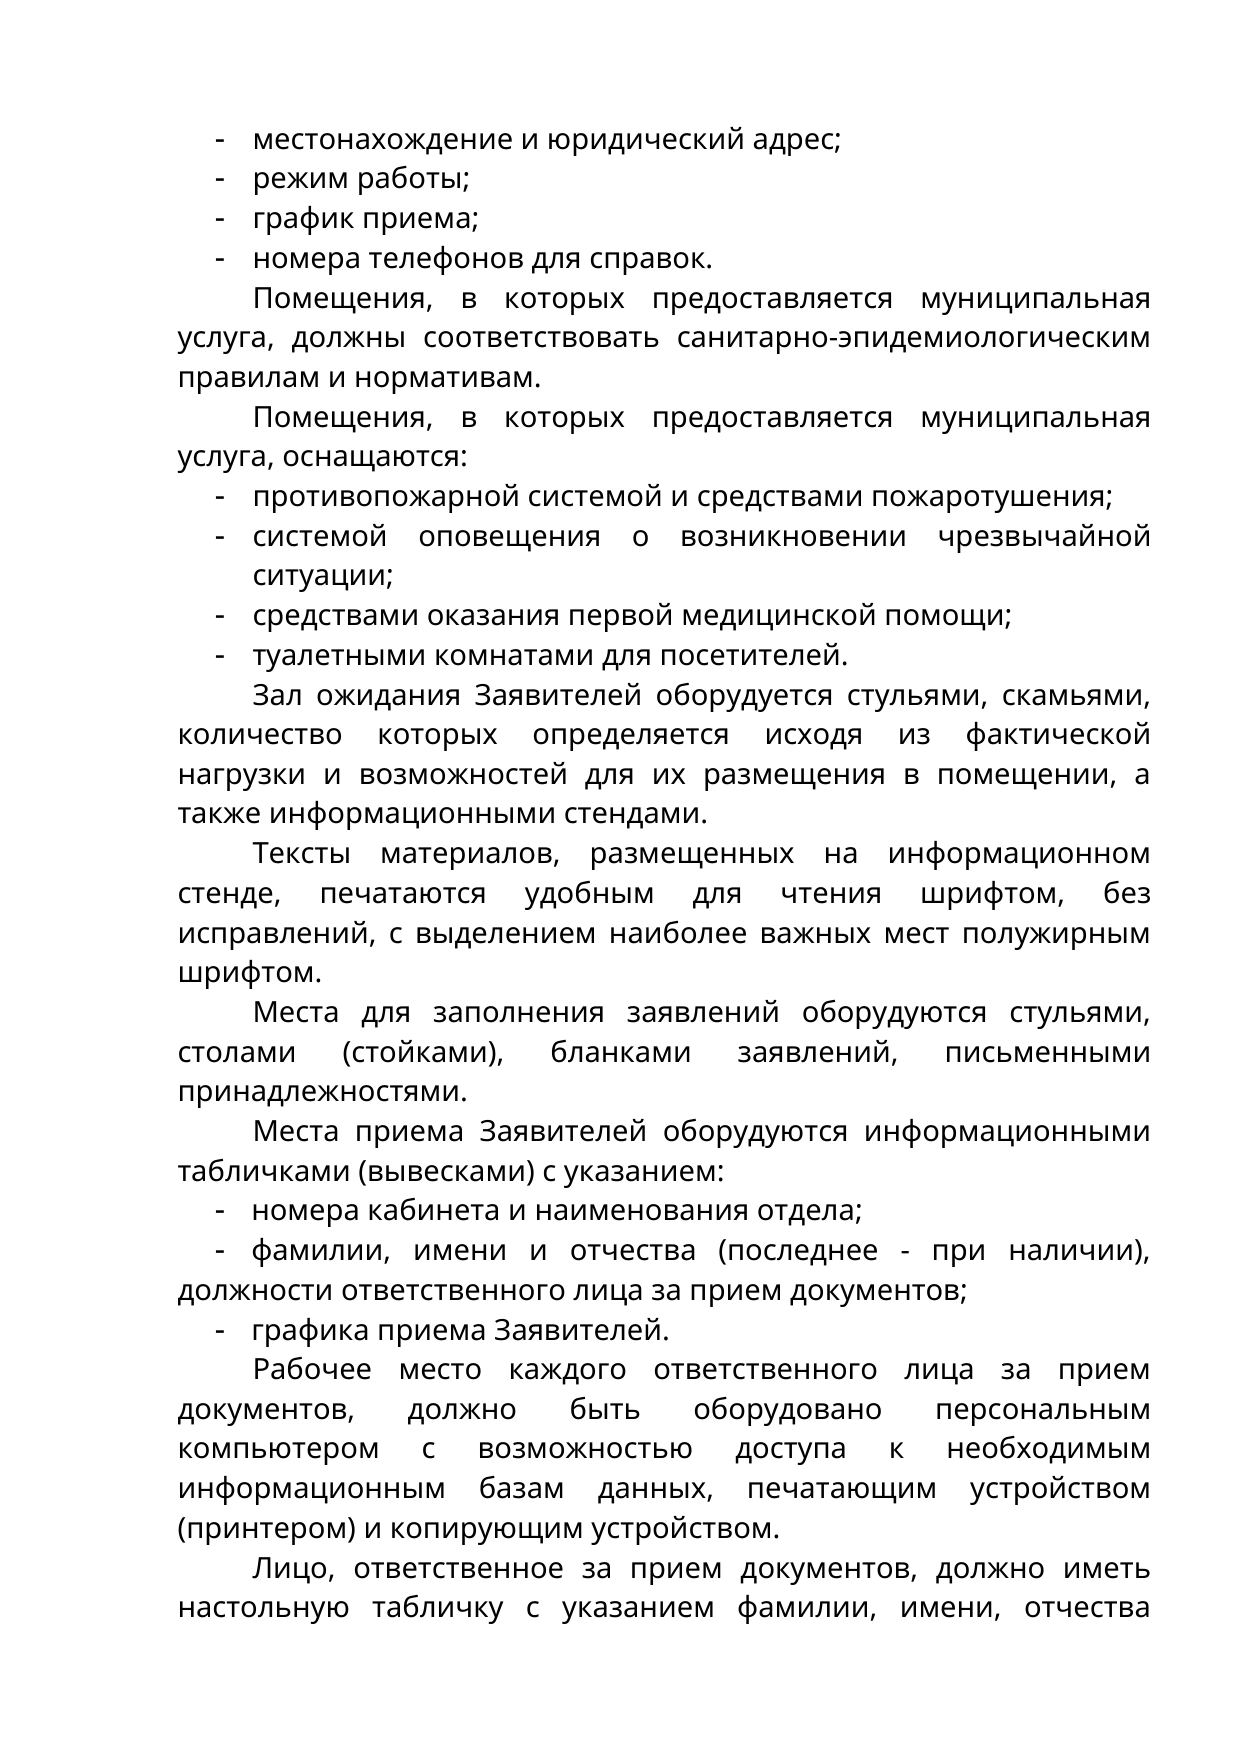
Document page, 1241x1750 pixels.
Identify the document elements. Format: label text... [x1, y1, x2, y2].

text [177, 1547, 1152, 1626]
list режим работы; [215, 158, 1152, 197]
list номера кабинета и наименования отдела; [177, 1190, 1152, 1229]
list местонахождение и юридический адрес; [215, 118, 1152, 158]
text Места для заполнения заявлений оборудуются стульями, столами (стойками), бланками заявлений, письменными принадлежностями. [177, 991, 1152, 1110]
list туалетными комнатами для посетителей. [215, 634, 1152, 674]
text Места приема Заявителей оборудуются информационными табличками (вывесками) с указанием: [177, 1110, 1152, 1190]
text Помещения, в которых предоставляется муниципальная услуга, оснащаются: [177, 396, 1152, 475]
list номера телефонов для справок. [215, 237, 1152, 277]
list системой оповещения о возникновении чрезвычайной ситуации; [215, 515, 1152, 594]
text Помещения, в которых предоставляется муниципальная услуга, должны соответствовать санитарно-эпидемиологическим правилам и нормативам. [177, 277, 1152, 396]
list графика приема Заявителей. [177, 1309, 1152, 1348]
text Рабочее место каждого ответственного лица за прием документов, должно быть оборудовано персональным компьютером с возможностью доступа к необходимым информационным базам данных, печатающим устройством (принтером) и копирующим устройством. [177, 1348, 1152, 1547]
list фамилии, имени и отчества (последнее - при наличии), должности ответственного лица за прием документов; [177, 1229, 1152, 1309]
text Тексты материалов, размещенных на информационном стенде, печатаются удобным для чтения шрифтом, без исправлений, с выделением наиболее важных мест полужирным шрифтом. [177, 832, 1152, 991]
list противопожарной системой и средствами пожаротушения; [215, 475, 1152, 515]
text Зал ожидания Заявителей оборудуется стульями, скамьями, количество которых определяется исходя из фактической нагрузки и возможностей для их размещения в помещении, а также информационными стендами. [177, 674, 1152, 832]
list средствами оказания первой медицинской помощи; [215, 594, 1152, 634]
list график приема; [215, 197, 1152, 237]
